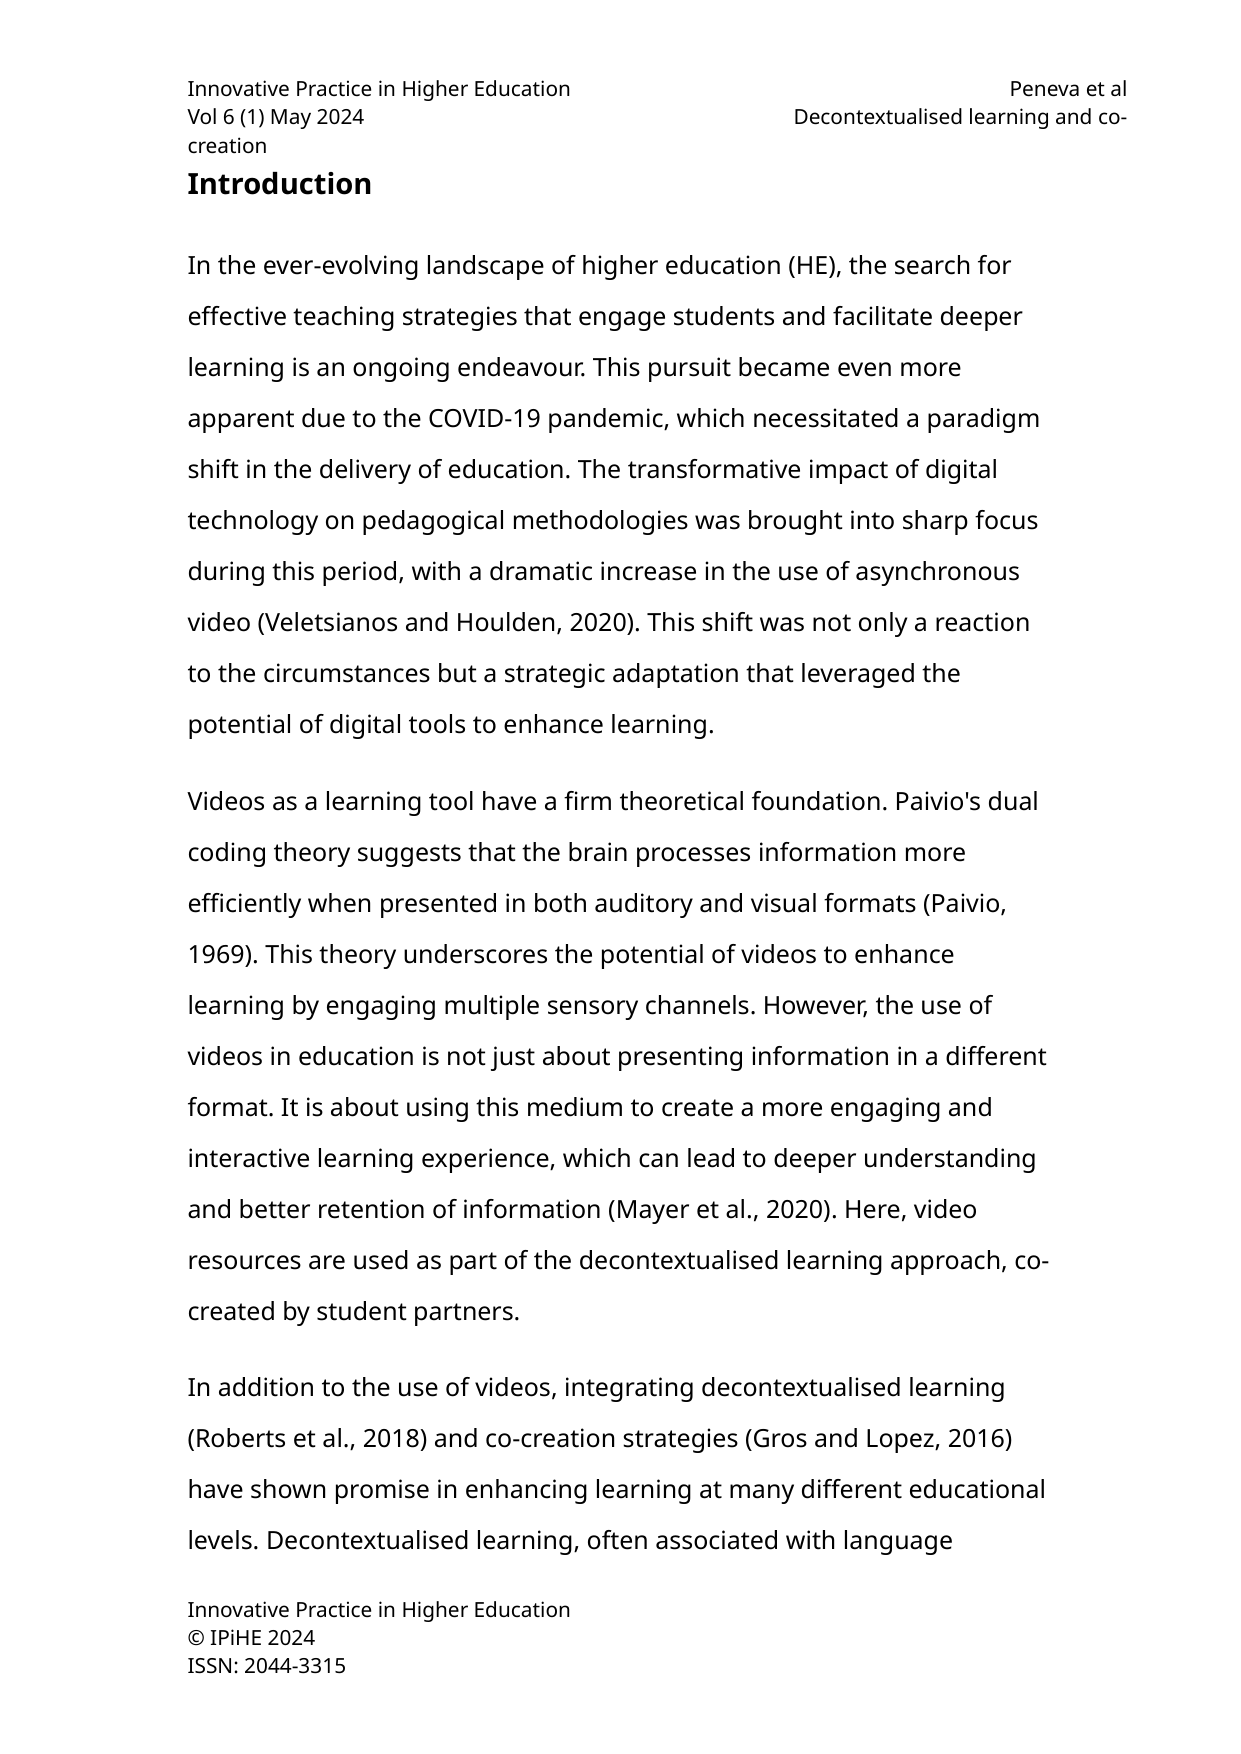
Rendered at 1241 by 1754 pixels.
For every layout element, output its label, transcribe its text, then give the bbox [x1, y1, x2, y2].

subtitle Introduction [187, 163, 1053, 203]
text Videos as a learning tool have a firm theoretical foundation. Paivio's dual coding theory suggests that the brain processes information more efficiently when presented in both auditory and visual formats (Paivio, 1969). This theory underscores the potential of videos to enhance learning by engaging multiple sensory channels. However, the use of videos in education is not just about presenting information in a different format. It is about using this medium to create a more engaging and interactive learning experience, which can lead to deeper understanding and better retention of information (Mayer et al., 2020). Here, video resources are used as part of the decontextualised learning approach, co-created by student partners. [187, 783, 1053, 1328]
text In the ever-evolving landscape of higher education (HE), the search for effective teaching strategies that engage students and facilitate deeper learning is an ongoing endeavour. This pursuit became even more apparent due to the COVID-19 pandemic, which necessitated a paradigm shift in the delivery of education. The transformative impact of digital technology on pedagogical methodologies was brought into sharp focus during this period, with a dramatic increase in the use of asynchronous video (Veletsianos and Houlden, 2020). This shift was not only a reaction to the circumstances but a strategic adaptation that leveraged the potential of digital tools to enhance learning. [187, 248, 1053, 741]
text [187, 1370, 1053, 1557]
